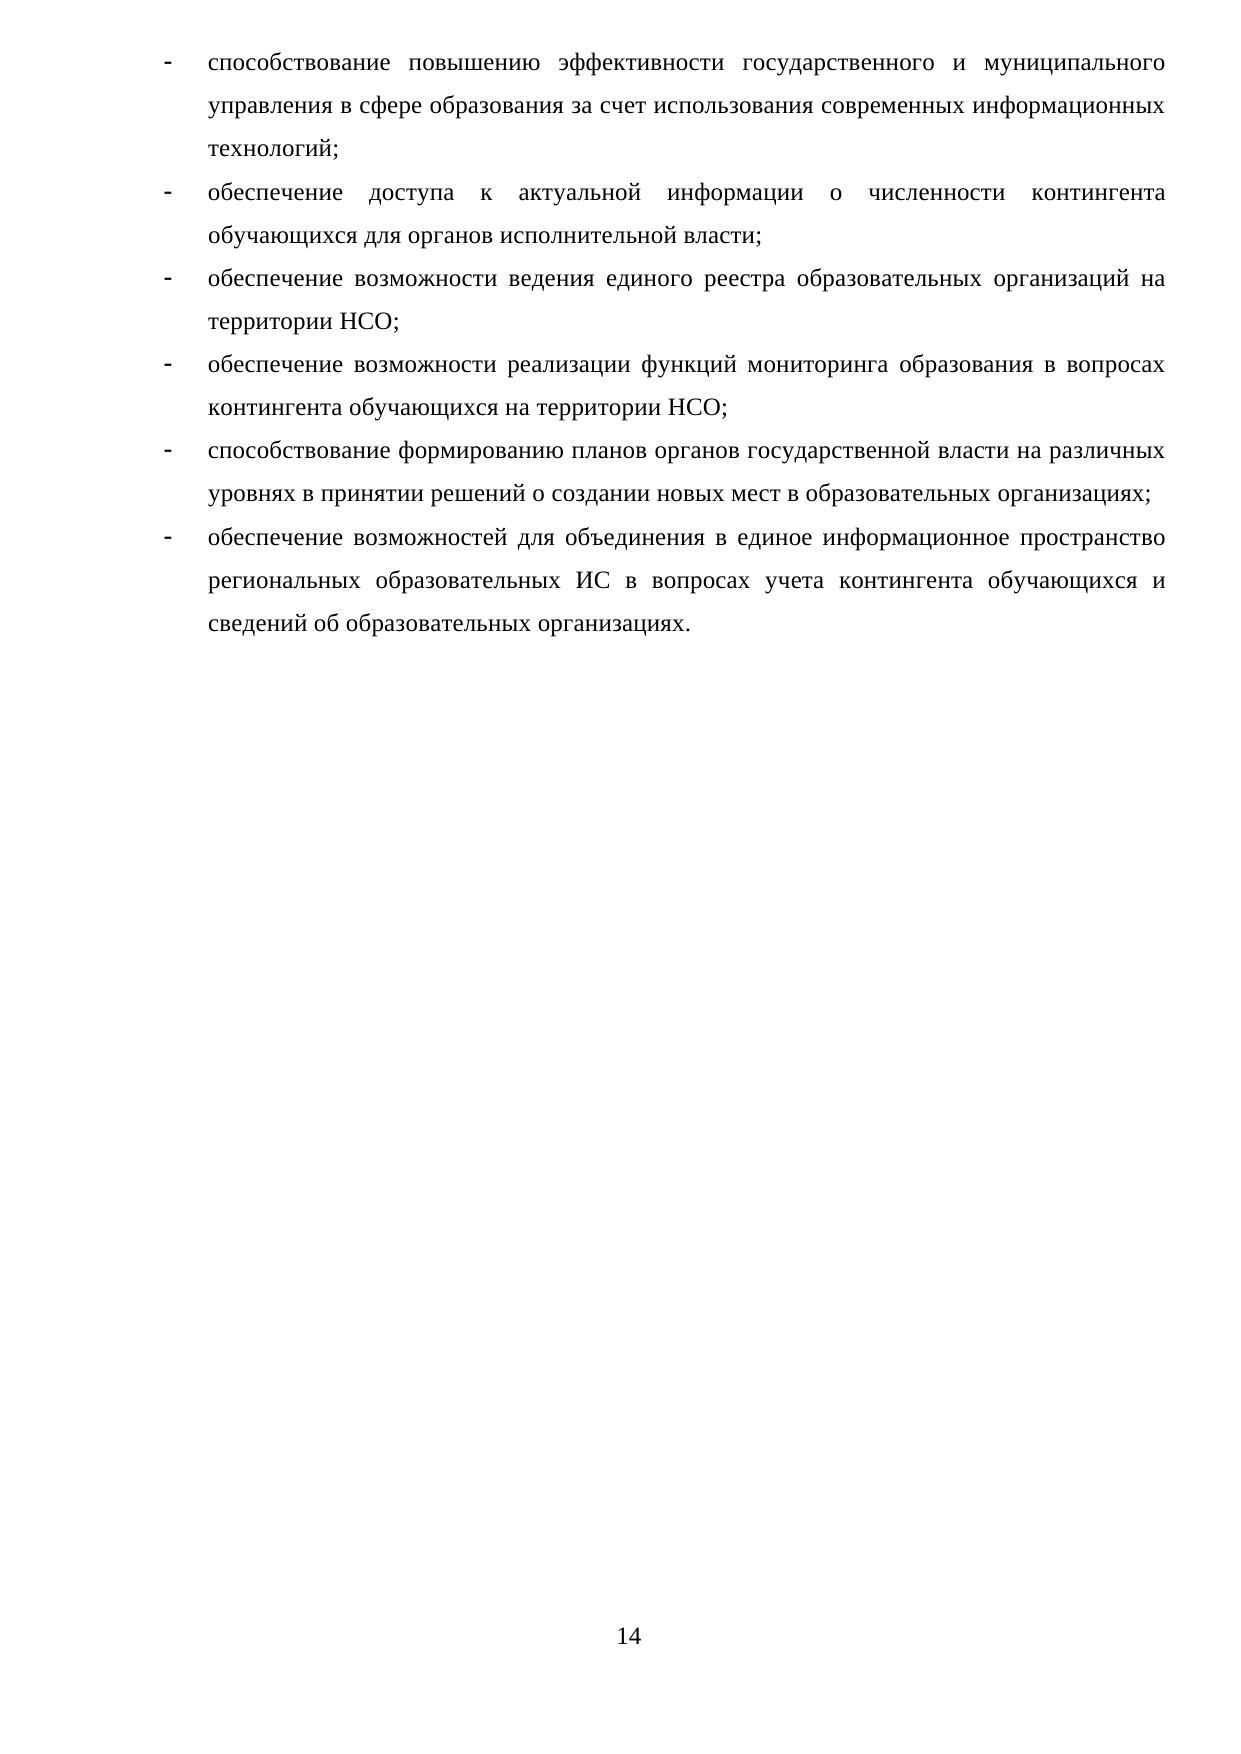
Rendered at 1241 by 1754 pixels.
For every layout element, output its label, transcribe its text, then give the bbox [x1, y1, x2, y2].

list способствование формированию планов органов государственной власти на различных уровнях в принятии решений о создании новых мест в образовательных организациях; [163, 435, 1167, 507]
list обеспечение возможности ведения единого реестра образовательных организаций на территории НСО; [163, 263, 1167, 335]
list способствование повышению эффективности государственного и муниципального управления в сфере образования за счет использования современных информационных технологий; [163, 47, 1167, 162]
list обеспечение возможностей для объединения в единое информационное пространство региональных образовательных ИС в вопросах учета контингента обучающихся и сведений об образовательных организациях. [163, 522, 1167, 637]
list обеспечение доступа к актуальной информации о численности контингента обучающихся для органов исполнительной власти; [163, 177, 1167, 248]
list обеспечение возможности реализации функций мониторинга образования в вопросах контингента обучающихся на территории НСО; [163, 349, 1167, 421]
